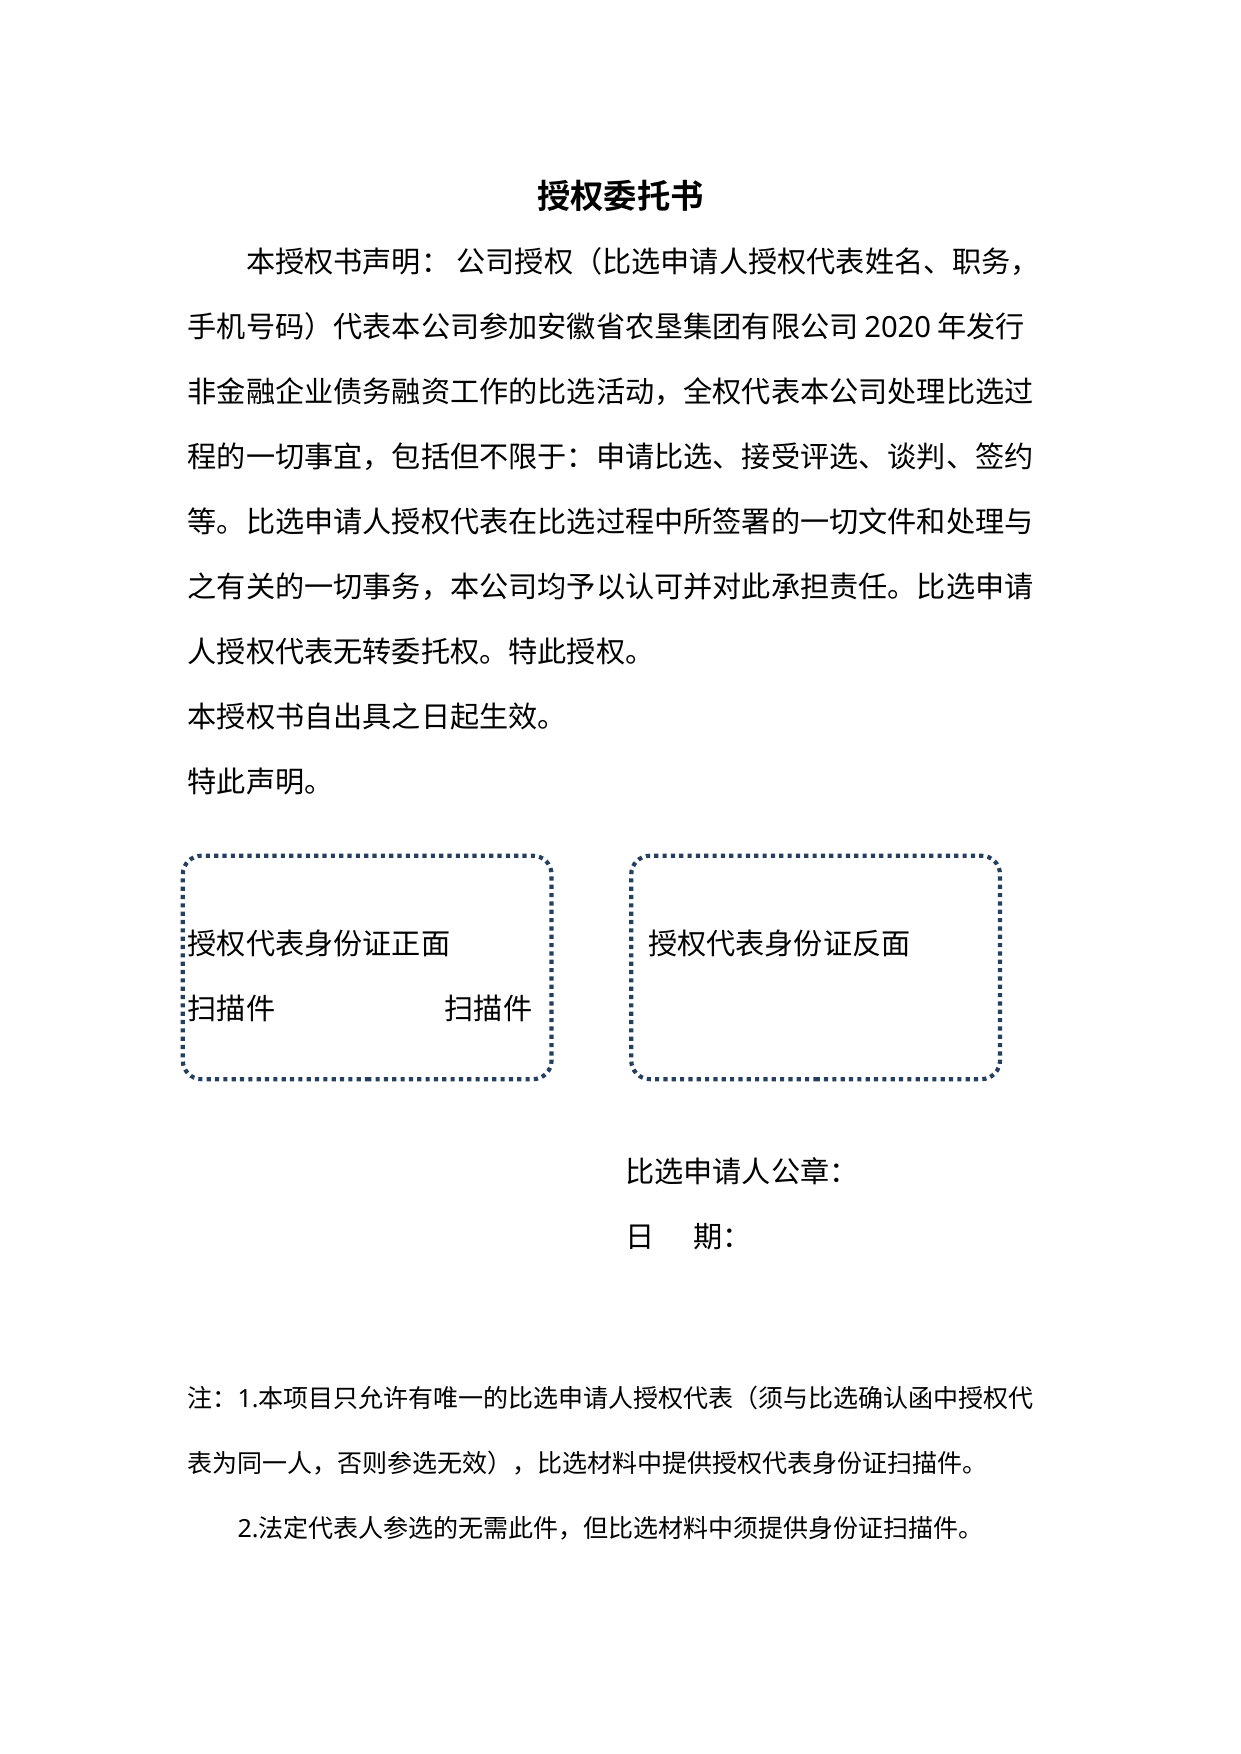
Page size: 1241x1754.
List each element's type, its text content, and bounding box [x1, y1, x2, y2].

text 本授权书声明： 公司授权（比选申请人授权代表姓名、职务，手机号码）代表本公司参加安徽省农垦集团有限公司2020年发行非金融企业债务融资工作的比选活动，全权代表本公司处理比选过程的一切事宜，包括但不限于：申请比选、接受评选、谈判、签约等。比选申请人授权代表在比选过程中所签署的一切文件和处理与之有关的一切事务，本公司均予以认可并对此承担责任。比选申请人授权代表无转委托权。特此授权。 [187, 227, 1053, 682]
text 注：1.本项目只允许有唯一的比选申请人授权代表（须与比选确认函中授权代表为同一人，否则参选无效），比选材料中提供授权代表身份证扫描件。 [187, 1364, 1053, 1494]
text 授权委托书 [187, 162, 1053, 227]
text 比选申请人公章： [187, 1137, 1053, 1202]
text 本授权书自出具之日起生效。 [187, 682, 1053, 747]
text 特此声明。 [187, 747, 1053, 812]
text 2.法定代表人参选的无需此件，但比选材料中须提供身份证扫描件。 [187, 1494, 1053, 1559]
text 扫描件 扫描件 [187, 974, 1053, 1039]
text 授权代表身份证正面 授权代表身份证反面 [187, 909, 1053, 974]
text 日 期： [187, 1202, 1053, 1267]
